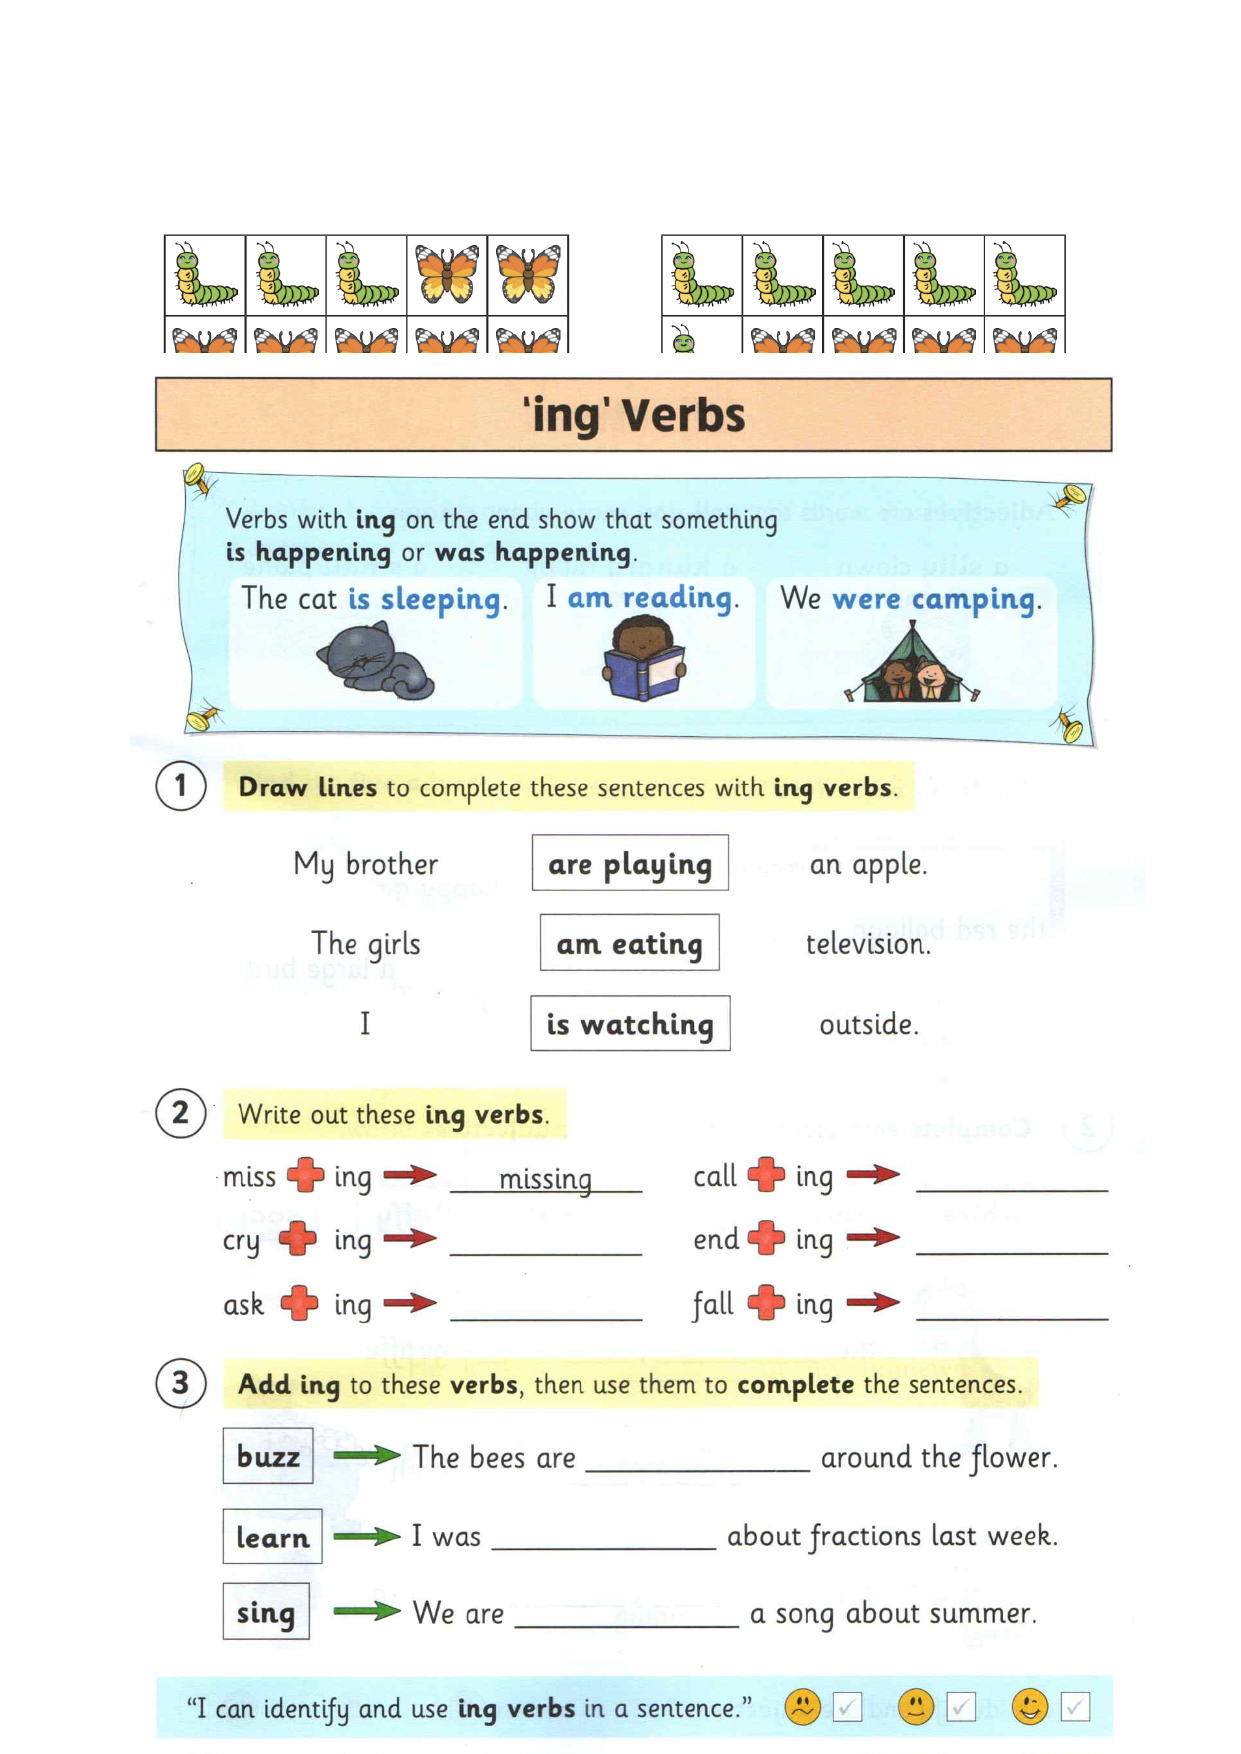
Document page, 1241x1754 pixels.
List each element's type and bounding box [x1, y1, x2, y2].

picture [128, 218, 1145, 1753]
